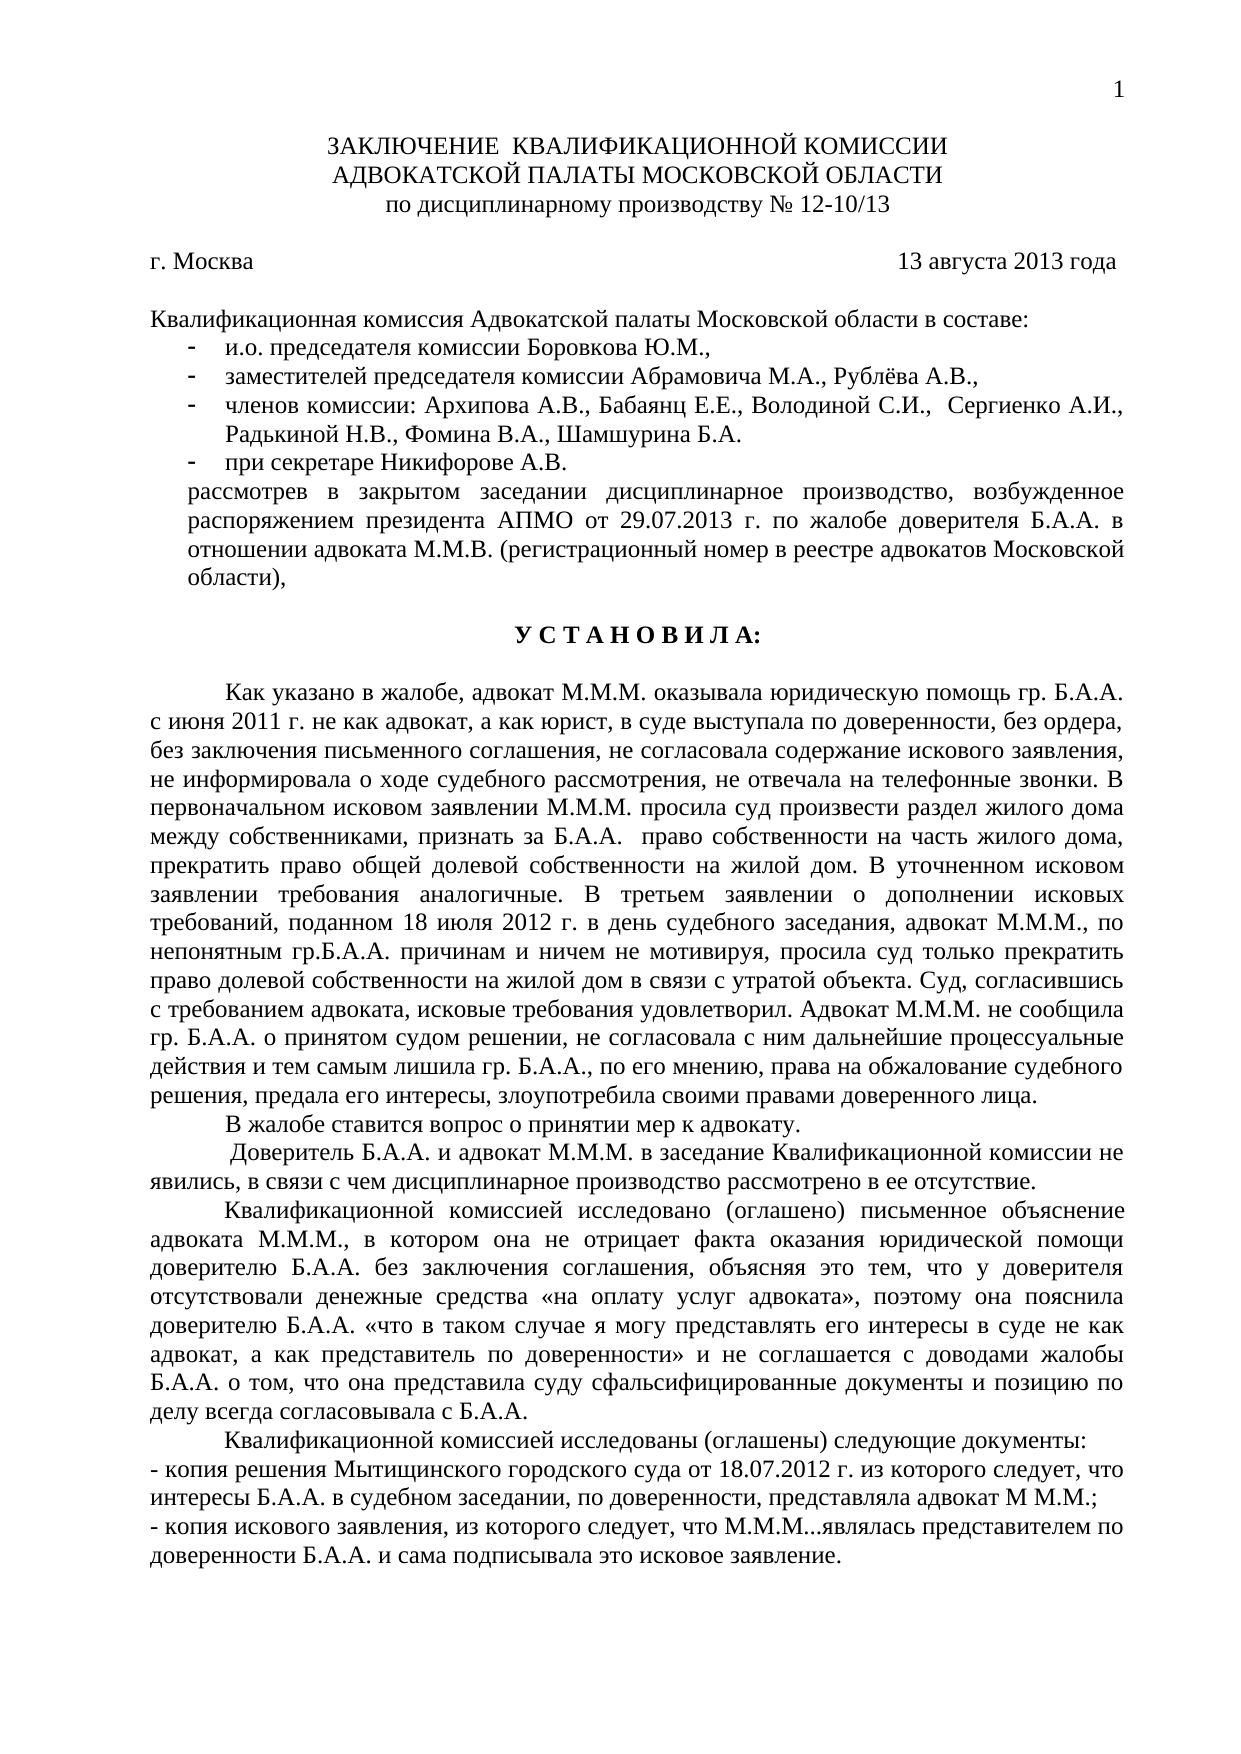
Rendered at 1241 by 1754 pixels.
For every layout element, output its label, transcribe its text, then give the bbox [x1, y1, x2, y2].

title АДВОКАТСКОЙ ПАЛАТЫ МОСКОВСКОЙ ОБЛАСТИ [150, 160, 1125, 189]
text рассмотрев в закрытом заседании дисциплинарное производство, возбужденное распоряжением президента АПМО от 29.07.2013 г. по жалобе доверителя Б.А.А. в отношении адвоката М.М.В. (регистрационный номер в реестре адвокатов Московской области), [187, 476, 1125, 591]
text Как указано в жалобе, адвокат М.М.М. оказывала юридическую помощь гр. Б.А.А. с июня . не как адвокат, а как юрист, в суде выступала по доверенности, без ордера, без заключения письменного соглашения, не согласовала содержание искового заявления, не информировала о ходе судебного рассмотрения, не отвечала на телефонные звонки. В первоначальном исковом заявлении М.М.М. просила суд произвести раздел жилого дома между собственниками, признать за Б.А.А. право собственности на часть жилого дома, прекратить право общей долевой собственности на жилой дом. В уточненном исковом заявлении требования аналогичные. В третьем заявлении о дополнении исковых требований, поданном 18 июля . в день судебного заседания, адвокат М.М.М., по непонятным гр.Б.А.А. причинам и ничем не мотивируя, просила суд только прекратить право долевой собственности на жилой дом в связи с утратой объекта. Суд, согласившись с требованием адвоката, исковые требования удовлетворил. Адвокат М.М.М. не сообщила гр. Б.А.А. о принятом судом решении, не согласовала с ним дальнейшие процессуальные действия и тем самым лишила гр. Б.А.А., по его мнению, права на обжалование судебного решения, предала его интересы, злоупотребила своими правами доверенного лица. [150, 677, 1125, 1109]
text Доверитель Б.А.А. и адвокат М.М.М. в заседание Квалификационной комиссии не явились, в связи с чем дисциплинарное производство рассмотрено в ее отсутствие. [150, 1137, 1125, 1195]
list членов комиссии: Архипова А.В., Бабаянц Е.Е., Володиной С.И., Сергиенко А.И., Радькиной Н.В., Фомина В.А., Шамшурина Б.А. [187, 390, 1125, 447]
list при секретаре Никифорове А.В. [187, 447, 1125, 476]
text В жалобе ставится вопрос о принятии мер к адвокату. [150, 1109, 1125, 1137]
text Квалификационная комиссия Адвокатской палаты Московской области в составе: [150, 304, 1125, 332]
text У С Т А Н О В И Л А: [150, 620, 1125, 649]
text - копия решения Мытищинского городского суда от 18.07.2012 г. из которого следует, что интересы Б.А.А. в судебном заседании, по доверенности, представляла адвокат М М.М.; [150, 1454, 1125, 1511]
text - копия искового заявления, из которого следует, что М.М.М...являлась представителем по доверенности Б.А.А. и сама подписывала это исковое заявление. [150, 1511, 1125, 1569]
text ЗАКЛЮЧЕНИЕ КВАЛИФИКАЦИОННОЙ КОМИССИИ [150, 131, 1125, 160]
list и.о. председателя комиссии Боровкова Ю.М., [187, 332, 1125, 361]
text г. Москва 13 августа 2013 года [150, 246, 1125, 275]
text Квалификационной комиссией исследовано (оглашено) письменное объяснение адвоката М.М.М., в котором она не отрицает факта оказания юридической помощи доверителю Б.А.А. без заключения соглашения, объясняя это тем, что у доверителя отсутствовали денежные средства «на оплату услуг адвоката», поэтому она пояснила доверителю Б.А.А. «что в таком случае я могу представлять его интересы в суде не как адвокат, а как представитель по доверенности» и не соглашается с доводами жалобы Б.А.А. о том, что она представила суду сфальсифицированные документы и позицию по делу всегда согласовывала с Б.А.А. [150, 1195, 1125, 1425]
list заместителей председателя комиссии Абрамовича М.А., Рублёва А.В., [187, 361, 1125, 390]
text Квалификационной комиссией исследованы (оглашены) следующие документы: [150, 1425, 1125, 1454]
title по дисциплинарному производству № 12-10/13 [150, 189, 1125, 217]
